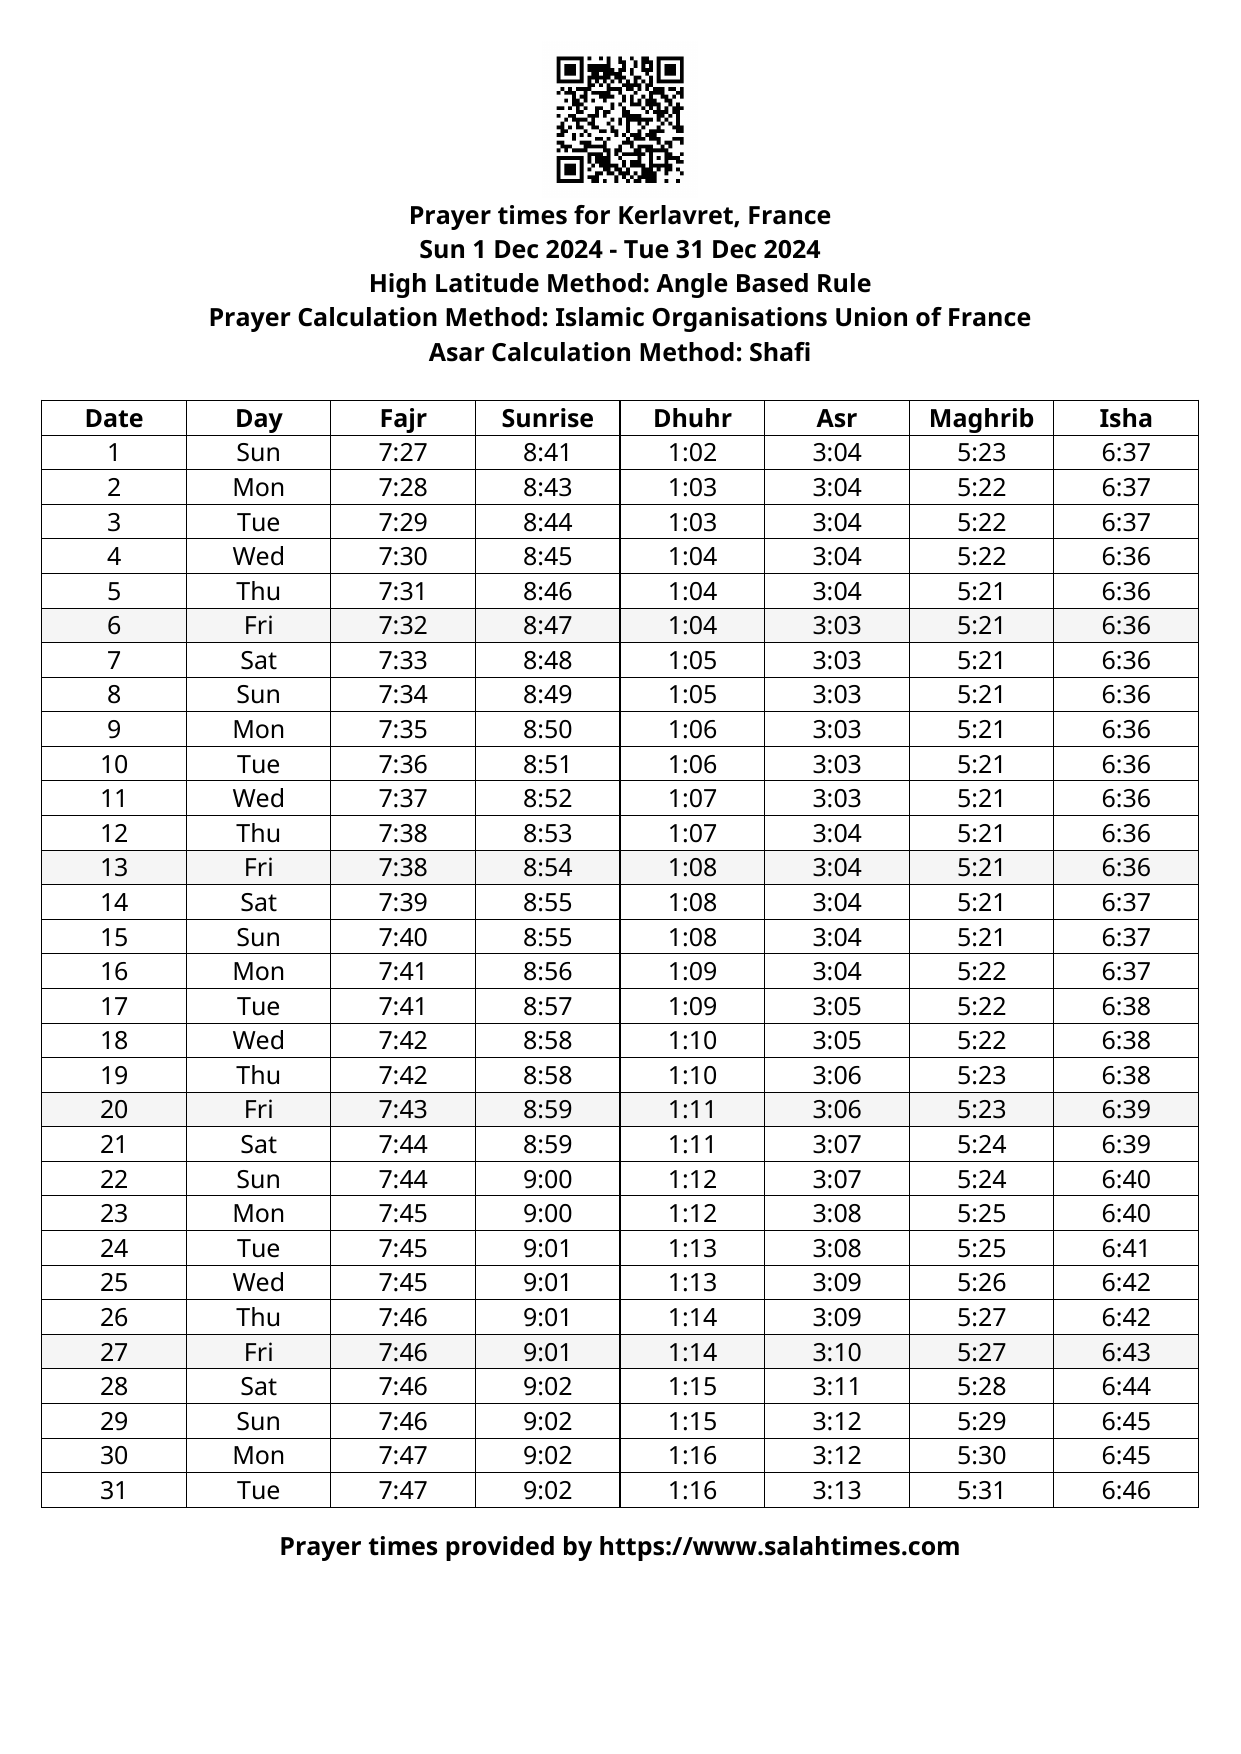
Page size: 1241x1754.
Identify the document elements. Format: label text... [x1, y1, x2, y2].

table_cell Mon [187, 712, 330, 746]
table_cell 9:02 [476, 1473, 619, 1507]
table_cell 6:44 [1054, 1369, 1198, 1403]
table_cell 1:13 [621, 1231, 764, 1264]
table_cell 8:56 [476, 954, 619, 988]
table_cell 6:40 [1054, 1162, 1198, 1195]
table_cell 5:21 [910, 643, 1053, 677]
table_cell Wed [187, 1024, 330, 1057]
table_cell Fri [187, 1093, 330, 1126]
table_cell 1:10 [621, 1024, 764, 1057]
table_cell 7:38 [331, 851, 475, 884]
table_cell 6:37 [1054, 954, 1198, 988]
table_cell 10 [42, 747, 186, 780]
table_cell 8:46 [476, 574, 619, 607]
table_cell 5:22 [910, 539, 1053, 573]
table_cell 3:04 [765, 470, 909, 504]
table_cell 7:41 [331, 989, 475, 1022]
table_cell 16 [42, 954, 186, 988]
table_cell 3:10 [765, 1335, 909, 1368]
table_cell 9:01 [476, 1231, 619, 1264]
text Asar Calculation Method: Shafi [42, 334, 1198, 368]
table_cell 6:37 [1054, 470, 1198, 504]
text Prayer times provided by https://www.salahtimes.com [42, 1528, 1198, 1563]
table_cell 5:23 [910, 1093, 1053, 1126]
table_cell 7:28 [331, 470, 475, 504]
table_cell 3:04 [765, 851, 909, 884]
table_cell 6:37 [1054, 885, 1198, 919]
table_cell 5:22 [910, 954, 1053, 988]
table_cell 1:06 [621, 712, 764, 746]
table_cell 29 [42, 1404, 186, 1437]
table_cell 7:45 [331, 1266, 475, 1299]
table_cell Thu [187, 1300, 330, 1334]
table_cell 1:16 [621, 1439, 764, 1472]
table_cell 7:38 [331, 816, 475, 849]
table_cell 5:21 [910, 885, 1053, 919]
table_cell 6:37 [1054, 436, 1198, 469]
table_cell 7 [42, 643, 186, 677]
table_cell 7:44 [331, 1162, 475, 1195]
table_cell 1:04 [621, 574, 764, 607]
table_cell 8:49 [476, 678, 619, 711]
table_cell 5:24 [910, 1162, 1053, 1195]
table_cell 1:06 [621, 747, 764, 780]
table_cell 1:13 [621, 1266, 764, 1299]
table_cell 7:29 [331, 505, 475, 538]
table_cell 7:46 [331, 1369, 475, 1403]
table_cell 3:07 [765, 1127, 909, 1161]
table_cell 5:23 [910, 436, 1053, 469]
table_cell 25 [42, 1266, 186, 1299]
table_cell 5:22 [910, 989, 1053, 1022]
table_cell 7:47 [331, 1473, 475, 1507]
table_cell 3:03 [765, 781, 909, 815]
table_cell 21 [42, 1127, 186, 1161]
table_cell 5:24 [910, 1127, 1053, 1161]
table_cell 5:22 [910, 470, 1053, 504]
table_cell Sun [187, 920, 330, 953]
table_cell 6:37 [1054, 920, 1198, 953]
table_cell 7:46 [331, 1300, 475, 1334]
table_cell 8:55 [476, 885, 619, 919]
table_cell 8:59 [476, 1093, 619, 1126]
table_cell 7:45 [331, 1231, 475, 1264]
text Prayer Calculation Method: Islamic Organisations Union of France [42, 300, 1198, 334]
table_cell 8:50 [476, 712, 619, 746]
table_cell 3:03 [765, 678, 909, 711]
table_cell 9:01 [476, 1300, 619, 1334]
table_cell 3:04 [765, 816, 909, 849]
table_header Dhuhr [621, 401, 764, 434]
table_cell Thu [187, 1058, 330, 1092]
table_cell 1:10 [621, 1058, 764, 1092]
table_header Asr [765, 401, 909, 434]
table_cell 1:11 [621, 1093, 764, 1126]
table_cell 5:22 [910, 1024, 1053, 1057]
table_cell 27 [42, 1335, 186, 1368]
table_cell 8:57 [476, 989, 619, 1022]
table_cell 8:52 [476, 781, 619, 815]
table_cell 3:04 [765, 920, 909, 953]
table_cell 3:05 [765, 989, 909, 1022]
table_cell Tue [187, 747, 330, 780]
table_cell Wed [187, 781, 330, 815]
table_cell 19 [42, 1058, 186, 1092]
table_cell 1:12 [621, 1162, 764, 1195]
table_cell 7:43 [331, 1093, 475, 1126]
table_cell 18 [42, 1024, 186, 1057]
table_cell 28 [42, 1369, 186, 1403]
table_cell 6:36 [1054, 851, 1198, 884]
table_cell 5:21 [910, 712, 1053, 746]
table_cell 3:08 [765, 1196, 909, 1230]
table_cell 3:03 [765, 747, 909, 780]
table_cell Sat [187, 1369, 330, 1403]
table_cell 5 [42, 574, 186, 607]
table_header Fajr [331, 401, 475, 434]
table_cell Wed [187, 1266, 330, 1299]
table_cell Fri [187, 609, 330, 642]
table_cell 6:42 [1054, 1300, 1198, 1334]
table_cell Mon [187, 1439, 330, 1472]
table_cell 5:27 [910, 1300, 1053, 1334]
table_cell 7:46 [331, 1404, 475, 1437]
table_cell Thu [187, 574, 330, 607]
table_cell 7:46 [331, 1335, 475, 1368]
table_cell 5:23 [910, 1058, 1053, 1092]
table_cell 6:41 [1054, 1231, 1198, 1264]
table_cell Thu [187, 816, 330, 849]
table_cell 6:36 [1054, 574, 1198, 607]
table_cell 3:06 [765, 1093, 909, 1126]
table_cell 1:03 [621, 470, 764, 504]
table_cell 5:25 [910, 1196, 1053, 1230]
table_cell Sun [187, 1162, 330, 1195]
table_cell 7:40 [331, 920, 475, 953]
table_cell 7:37 [331, 781, 475, 815]
table_cell 5:25 [910, 1231, 1053, 1264]
table_cell 30 [42, 1439, 186, 1472]
table_cell 3:04 [765, 954, 909, 988]
picture [542, 41, 699, 198]
table_cell 6:36 [1054, 816, 1198, 849]
table_cell 8:58 [476, 1058, 619, 1092]
table_cell 1:14 [621, 1300, 764, 1334]
table_cell 3:04 [765, 505, 909, 538]
table_header Isha [1054, 401, 1198, 434]
table_cell 6 [42, 609, 186, 642]
table_cell 14 [42, 885, 186, 919]
table_cell Sun [187, 436, 330, 469]
table_cell 5:27 [910, 1335, 1053, 1368]
table_cell 7:42 [331, 1024, 475, 1057]
table_cell 7:45 [331, 1196, 475, 1230]
table_cell 6:38 [1054, 1058, 1198, 1092]
table_cell 7:41 [331, 954, 475, 988]
table_cell 7:39 [331, 885, 475, 919]
table_cell 3:04 [765, 574, 909, 607]
table_cell 7:36 [331, 747, 475, 780]
table_cell 31 [42, 1473, 186, 1507]
table_cell 8:44 [476, 505, 619, 538]
table_cell 5:21 [910, 747, 1053, 780]
table_cell 24 [42, 1231, 186, 1264]
table_cell 3:05 [765, 1024, 909, 1057]
table_cell 1:03 [621, 505, 764, 538]
table_cell 8:48 [476, 643, 619, 677]
table_cell 6:46 [1054, 1473, 1198, 1507]
table_cell 12 [42, 816, 186, 849]
table_cell 6:36 [1054, 539, 1198, 573]
table_cell 8:45 [476, 539, 619, 573]
table_cell 3:03 [765, 643, 909, 677]
table_cell 5:21 [910, 920, 1053, 953]
table_cell 7:31 [331, 574, 475, 607]
table_cell 23 [42, 1196, 186, 1230]
table_cell 1:04 [621, 539, 764, 573]
table_cell 1:05 [621, 643, 764, 677]
table_header Sunrise [476, 401, 619, 434]
table_cell 5:30 [910, 1439, 1053, 1472]
table_cell 6:43 [1054, 1335, 1198, 1368]
table_cell Mon [187, 470, 330, 504]
table_cell 5:29 [910, 1404, 1053, 1437]
table_cell 1:11 [621, 1127, 764, 1161]
table_cell Sat [187, 885, 330, 919]
table_cell 6:45 [1054, 1439, 1198, 1472]
table_cell Sun [187, 678, 330, 711]
table_cell Sat [187, 1127, 330, 1161]
table_cell 3:03 [765, 609, 909, 642]
table_cell 7:34 [331, 678, 475, 711]
table_cell 9:00 [476, 1162, 619, 1195]
table_cell 1:12 [621, 1196, 764, 1230]
table_cell Tue [187, 1231, 330, 1264]
table_cell 5:21 [910, 678, 1053, 711]
table_cell 7:32 [331, 609, 475, 642]
table_cell Fri [187, 1335, 330, 1368]
table_cell 7:33 [331, 643, 475, 677]
table_cell 1:02 [621, 436, 764, 469]
table_cell 7:42 [331, 1058, 475, 1092]
table_cell 1:09 [621, 954, 764, 988]
table_cell Tue [187, 1473, 330, 1507]
table_cell 3 [42, 505, 186, 538]
table_cell 6:36 [1054, 747, 1198, 780]
table_cell 5:22 [910, 505, 1053, 538]
table_cell 6:37 [1054, 505, 1198, 538]
table_cell 1:16 [621, 1473, 764, 1507]
table_cell 3:09 [765, 1266, 909, 1299]
table_cell 9:01 [476, 1266, 619, 1299]
table_cell 8:43 [476, 470, 619, 504]
table_cell 8:58 [476, 1024, 619, 1057]
table_cell 5:21 [910, 851, 1053, 884]
table_cell 9:02 [476, 1439, 619, 1472]
table_cell 9:00 [476, 1196, 619, 1230]
table_cell 8:59 [476, 1127, 619, 1161]
table_cell 8 [42, 678, 186, 711]
table_cell 8:55 [476, 920, 619, 953]
table_cell Wed [187, 539, 330, 573]
table_cell 6:36 [1054, 712, 1198, 746]
table_cell 3:12 [765, 1439, 909, 1472]
table_cell 9:02 [476, 1369, 619, 1403]
table_cell 1:14 [621, 1335, 764, 1368]
table_cell 3:04 [765, 539, 909, 573]
table_cell 6:36 [1054, 609, 1198, 642]
table_cell 6:39 [1054, 1127, 1198, 1161]
table_cell 6:39 [1054, 1093, 1198, 1126]
table_cell 6:40 [1054, 1196, 1198, 1230]
table_cell 7:30 [331, 539, 475, 573]
table_cell 8:53 [476, 816, 619, 849]
table_cell 6:42 [1054, 1266, 1198, 1299]
table_cell Mon [187, 1196, 330, 1230]
table_cell 13 [42, 851, 186, 884]
table_cell Tue [187, 989, 330, 1022]
table_cell 1:08 [621, 885, 764, 919]
table_cell 1:05 [621, 678, 764, 711]
table_cell 20 [42, 1093, 186, 1126]
table_header Day [187, 401, 330, 434]
table_cell Mon [187, 954, 330, 988]
table_cell 22 [42, 1162, 186, 1195]
table_cell 3:06 [765, 1058, 909, 1092]
table_cell 3:07 [765, 1162, 909, 1195]
table_cell 1:07 [621, 816, 764, 849]
table_cell 1:15 [621, 1369, 764, 1403]
table_cell 1:04 [621, 609, 764, 642]
table_cell 7:44 [331, 1127, 475, 1161]
table_cell 6:36 [1054, 678, 1198, 711]
table_cell 3:11 [765, 1369, 909, 1403]
table_cell 8:54 [476, 851, 619, 884]
table_cell 8:51 [476, 747, 619, 780]
table_cell 1:15 [621, 1404, 764, 1437]
table_cell 1 [42, 436, 186, 469]
table_cell 6:38 [1054, 1024, 1198, 1057]
table_cell 6:36 [1054, 781, 1198, 815]
table_cell 8:41 [476, 436, 619, 469]
table_cell 9:02 [476, 1404, 619, 1437]
table_cell Sun [187, 1404, 330, 1437]
table_cell 6:38 [1054, 989, 1198, 1022]
table_cell 26 [42, 1300, 186, 1334]
text Sun 1 Dec 2024 - Tue 31 Dec 2024 [42, 232, 1198, 266]
table_cell 1:08 [621, 920, 764, 953]
table_cell 5:28 [910, 1369, 1053, 1403]
table_cell Sat [187, 643, 330, 677]
table_cell 2 [42, 470, 186, 504]
table_cell 3:03 [765, 712, 909, 746]
table_cell 1:08 [621, 851, 764, 884]
table_cell 5:21 [910, 816, 1053, 849]
table_cell 3:13 [765, 1473, 909, 1507]
table_cell 7:35 [331, 712, 475, 746]
table_cell 5:21 [910, 574, 1053, 607]
table_cell 1:07 [621, 781, 764, 815]
table_cell 5:21 [910, 781, 1053, 815]
table_cell 15 [42, 920, 186, 953]
text High Latitude Method: Angle Based Rule [42, 266, 1198, 300]
table_cell 6:45 [1054, 1404, 1198, 1437]
table_cell 3:04 [765, 436, 909, 469]
table_cell 3:04 [765, 885, 909, 919]
table_cell 3:09 [765, 1300, 909, 1334]
table_cell 9 [42, 712, 186, 746]
table_cell 3:08 [765, 1231, 909, 1264]
text Prayer times for Kerlavret, France [42, 198, 1198, 232]
table_cell 8:47 [476, 609, 619, 642]
table_cell 11 [42, 781, 186, 815]
table_header Date [42, 401, 186, 434]
table_cell 5:21 [910, 609, 1053, 642]
table_cell 3:12 [765, 1404, 909, 1437]
table_cell Tue [187, 505, 330, 538]
table_cell 5:31 [910, 1473, 1053, 1507]
table_cell Fri [187, 851, 330, 884]
table_cell 5:26 [910, 1266, 1053, 1299]
table_cell 6:36 [1054, 643, 1198, 677]
table_cell 7:27 [331, 436, 475, 469]
table_cell 7:47 [331, 1439, 475, 1472]
table_cell 1:09 [621, 989, 764, 1022]
table_cell 4 [42, 539, 186, 573]
table_cell 17 [42, 989, 186, 1022]
table_header Maghrib [910, 401, 1053, 434]
table_cell 9:01 [476, 1335, 619, 1368]
